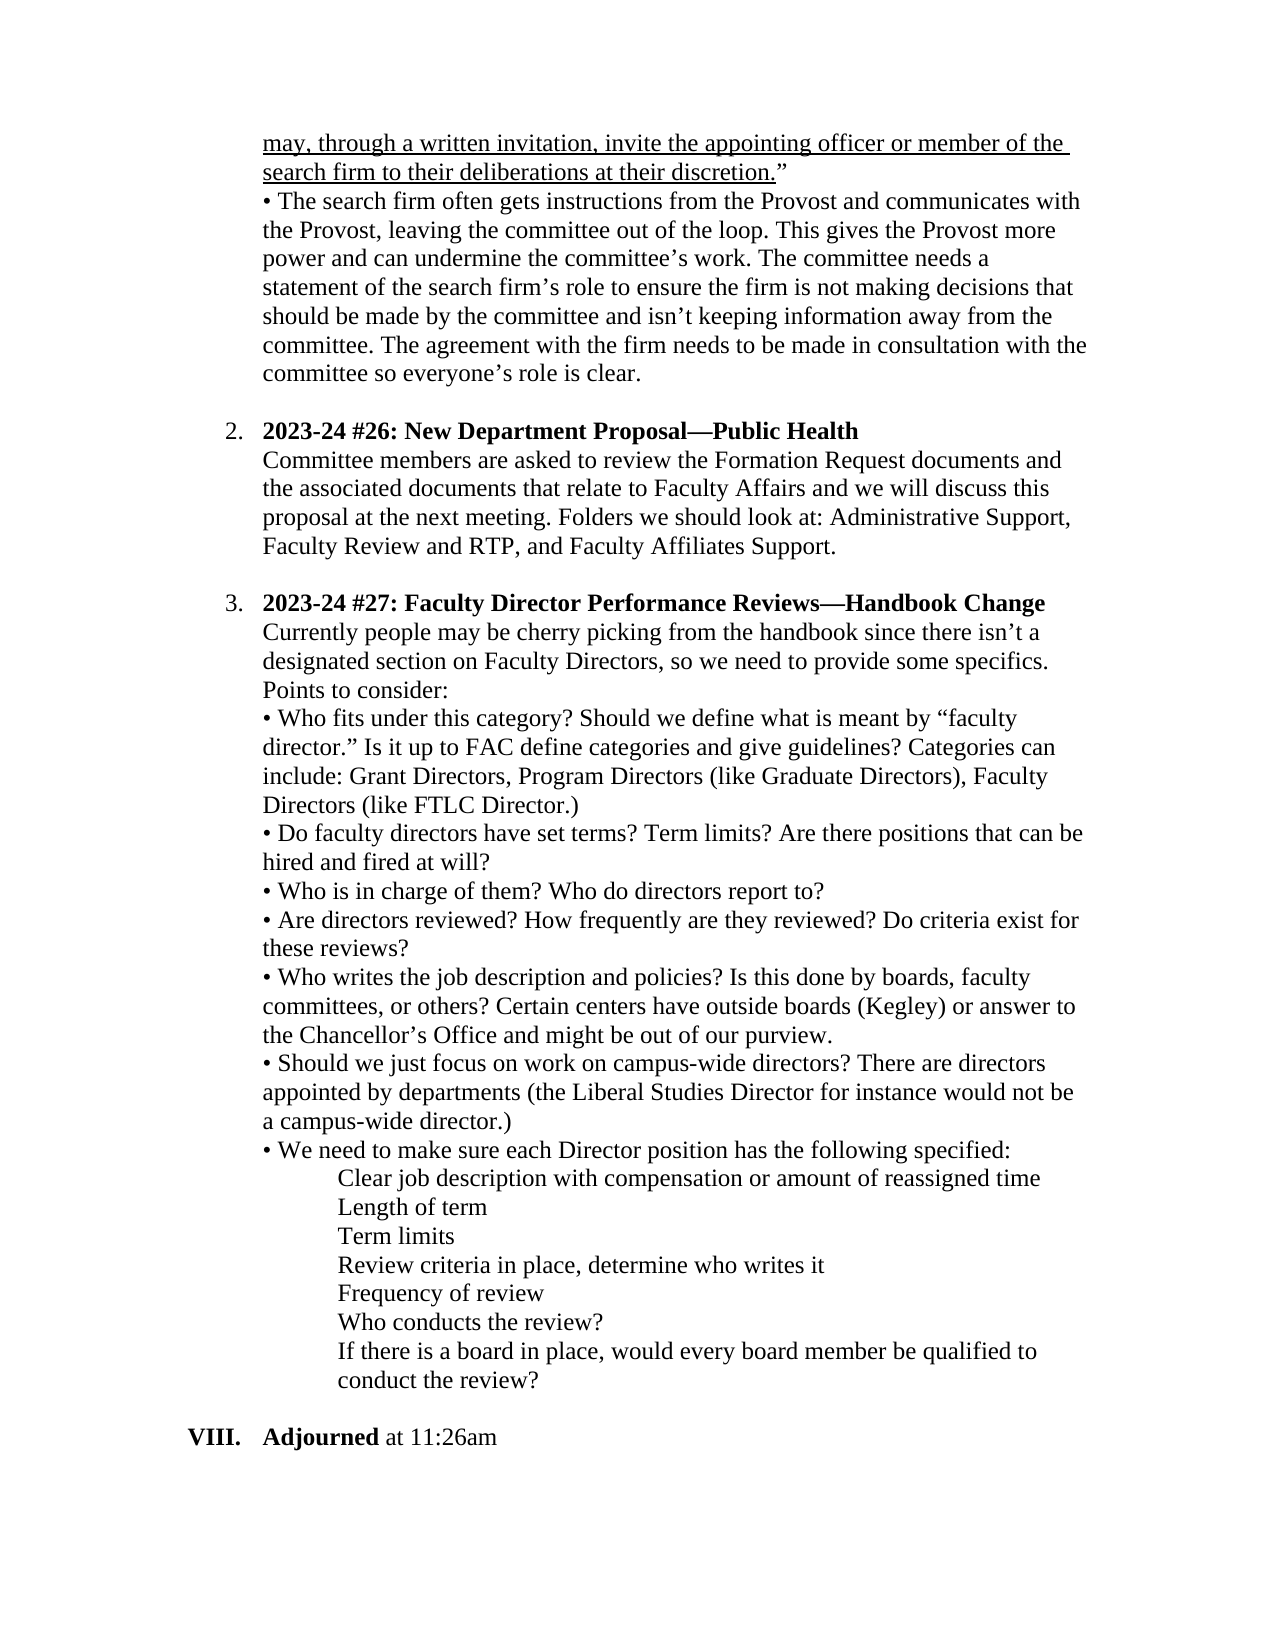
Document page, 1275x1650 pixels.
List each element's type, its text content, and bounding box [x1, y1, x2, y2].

text • Should we just focus on work on campus-wide directors? There are directors appointed by departments (the Liberal Studies Director for instance would not be a campus-wide director.) [262, 1048, 1087, 1135]
list 2023-24 #26: New Department Proposal—Public Health [225, 416, 1087, 445]
text Points to consider: [187, 675, 1087, 703]
text • Do faculty directors have set terms? Term limits? Are there positions that can be hired and fired at will? [262, 818, 1087, 876]
text Length of term [262, 1192, 1087, 1221]
text Term limits [262, 1221, 1087, 1250]
text Clear job description with compensation or amount of reassigned time [262, 1163, 1087, 1192]
text If there is a board in place, would every board member be qualified to [262, 1336, 1087, 1365]
text • Who fits under this category? Should we define what is meant by “faculty director.” Is it up to FAC define categories and give guidelines? Categories can include: Grant Directors, Program Directors (like Graduate Directors), Faculty Directors (like FTLC Director.) [262, 703, 1087, 818]
text conduct the review? [262, 1365, 1087, 1393]
text • Who is in charge of them? Who do directors report to? [187, 876, 1087, 905]
text Currently people may be cherry picking from the handbook since there isn’t a designated section on Faculty Directors, so we need to provide some specifics. [262, 617, 1087, 675]
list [262, 128, 1087, 186]
list Committee members are asked to review the Formation Request documents and the associated documents that relate to Faculty Affairs and we will discuss this proposal at the next meeting. Folders we should look at: Administrative Support, Faculty Review and RTP, and Faculty Affiliates Support. [262, 445, 1087, 560]
text • Are directors reviewed? How frequently are they reviewed? Do criteria exist for these reviews? [262, 905, 1087, 962]
text VIII. Adjourned at 11:26am [187, 1422, 1087, 1451]
text Who conducts the review? [262, 1307, 1087, 1336]
text Review criteria in place, determine who writes it [262, 1250, 1087, 1278]
list • The search firm often gets instructions from the Provost and communicates with the Provost, leaving the committee out of the loop. This gives the Provost more power and can undermine the committee’s work. The committee needs a statement of the search firm’s role to ensure the firm is not making decisions that should be made by the committee and isn’t keeping information away from the committee. The agreement with the firm needs to be made in consultation with the committee so everyone’s role is clear. [262, 186, 1087, 387]
list 2023-24 #27: Faculty Director Performance Reviews—Handbook Change [225, 588, 1087, 617]
text • We need to make sure each Director position has the following specified: [187, 1135, 1087, 1163]
text Frequency of review [262, 1278, 1087, 1307]
text • Who writes the job description and policies? Is this done by boards, faculty committees, or others? Certain centers have outside boards (Kegley) or answer to the Chancellor’s Office and might be out of our purview. [262, 962, 1087, 1048]
